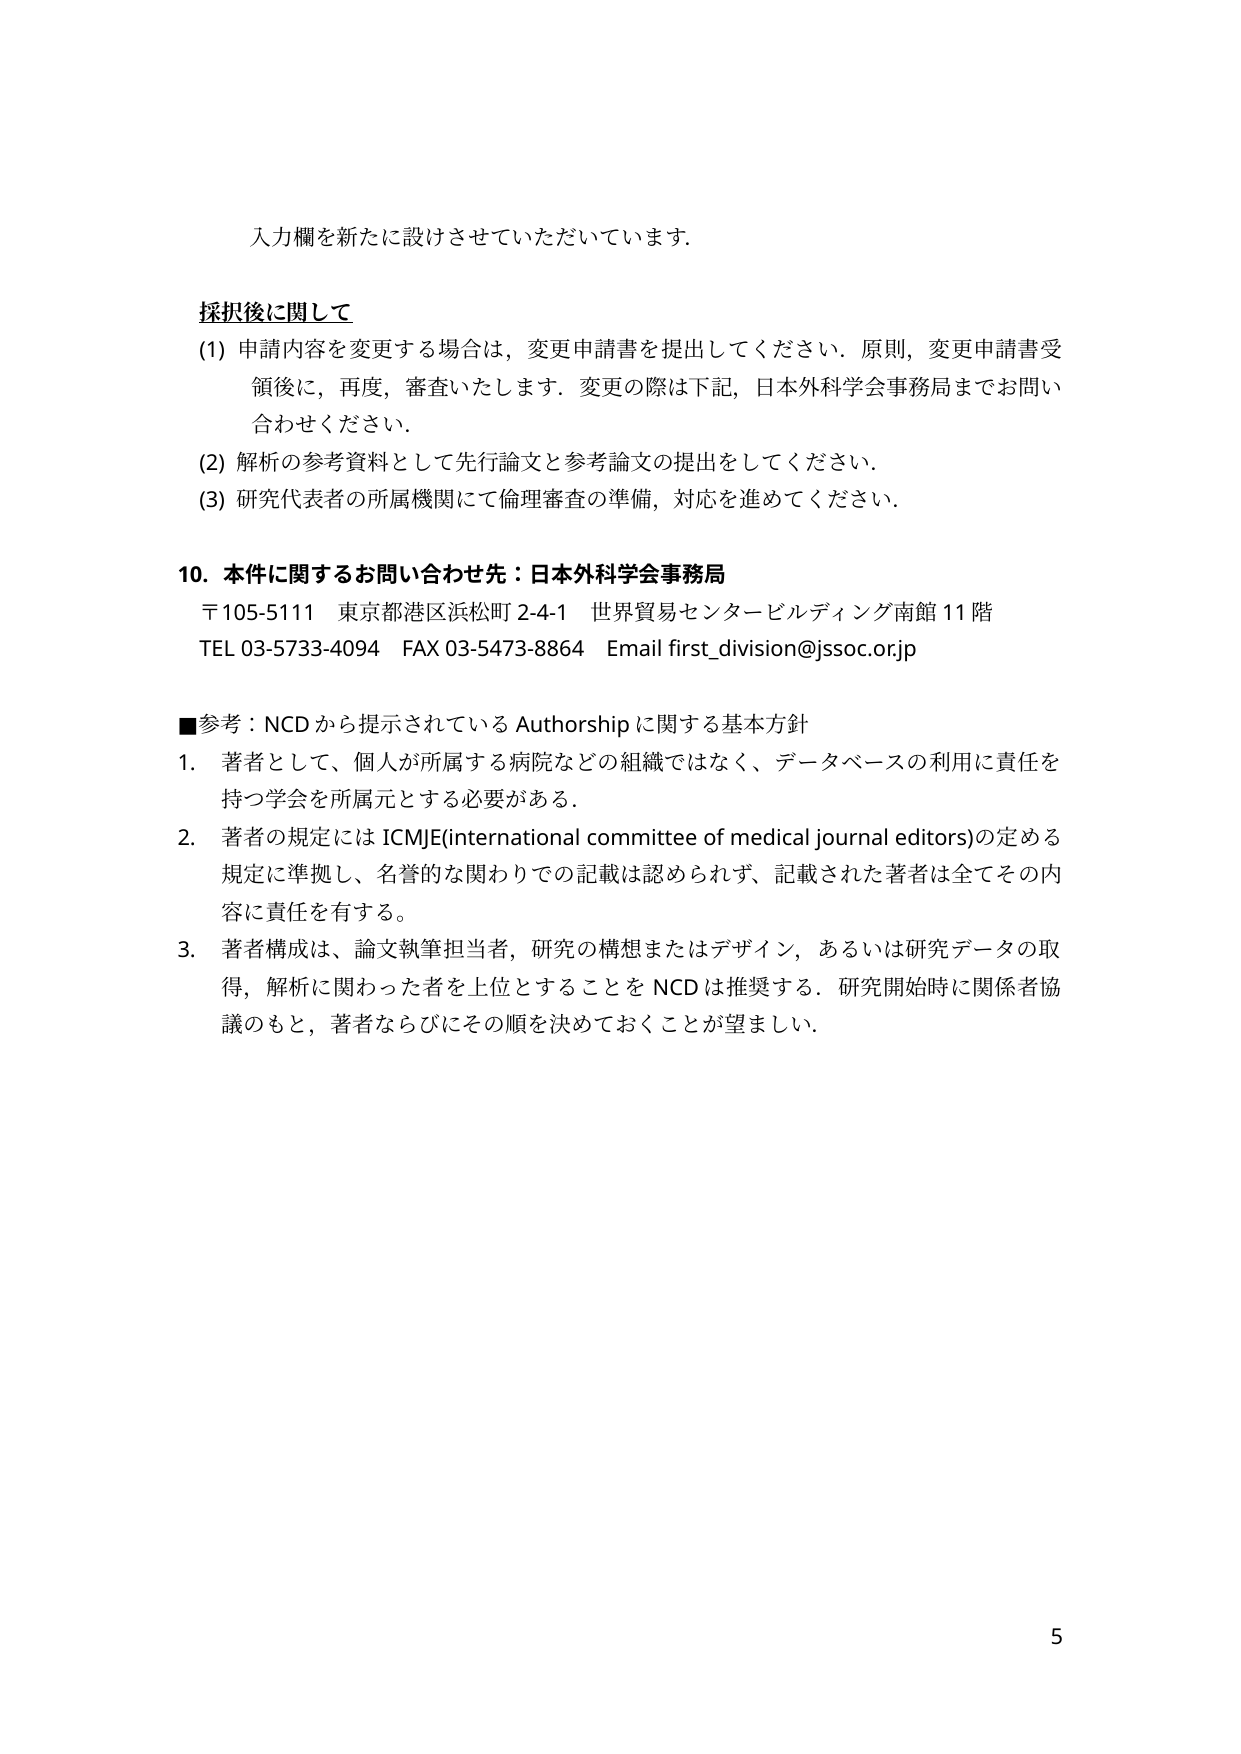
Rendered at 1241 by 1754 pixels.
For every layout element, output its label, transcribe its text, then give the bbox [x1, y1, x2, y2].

subtitle 本件に関するお問い合わせ先：日本外科学会事務局 [177, 554, 1063, 592]
text 採択後に関して [177, 292, 1063, 329]
text (2) 解析の参考資料として先行論文と参考論文の提出をしてください． [177, 442, 1063, 479]
text TEL 03-5733-4094 FAX 03-5473-8864 Email first_division@jssoc.or.jp [177, 629, 1063, 667]
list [199, 217, 1063, 254]
text ■参考：NCDから提示されているAuthorshipに関する基本方針 [177, 704, 1063, 742]
list 著者として、個人が所属する病院などの組織ではなく、データベースの利用に責任を持つ学会を所属元とする必要がある． [177, 742, 1063, 817]
text (1) 申請内容を変更する場合は，変更申請書を提出してください．原則，変更申請書受領後に，再度，審査いたします．変更の際は下記，日本外科学会事務局までお問い合わせください． [199, 329, 1063, 442]
text 〒105-5111 東京都港区浜松町2-4-1 世界貿易センタービルディング南館11階 [177, 592, 1063, 629]
list 著者構成は、論文執筆担当者，研究の構想またはデザイン，あるいは研究データの取得，解析に関わった者を上位とすることをNCDは推奨する．研究開始時に関係者協議のもと，著者ならびにその順を決めておくことが望ましい． [177, 929, 1063, 1042]
text (3) 研究代表者の所属機関にて倫理審査の準備，対応を進めてください． [199, 479, 1063, 517]
list 著者の規定には ICMJE(international committee of medical journal editors)の定める規定に準拠し、名誉的な関わりでの記載は認められず、記載された著者は全てその内容に責任を有する。 [177, 817, 1063, 929]
